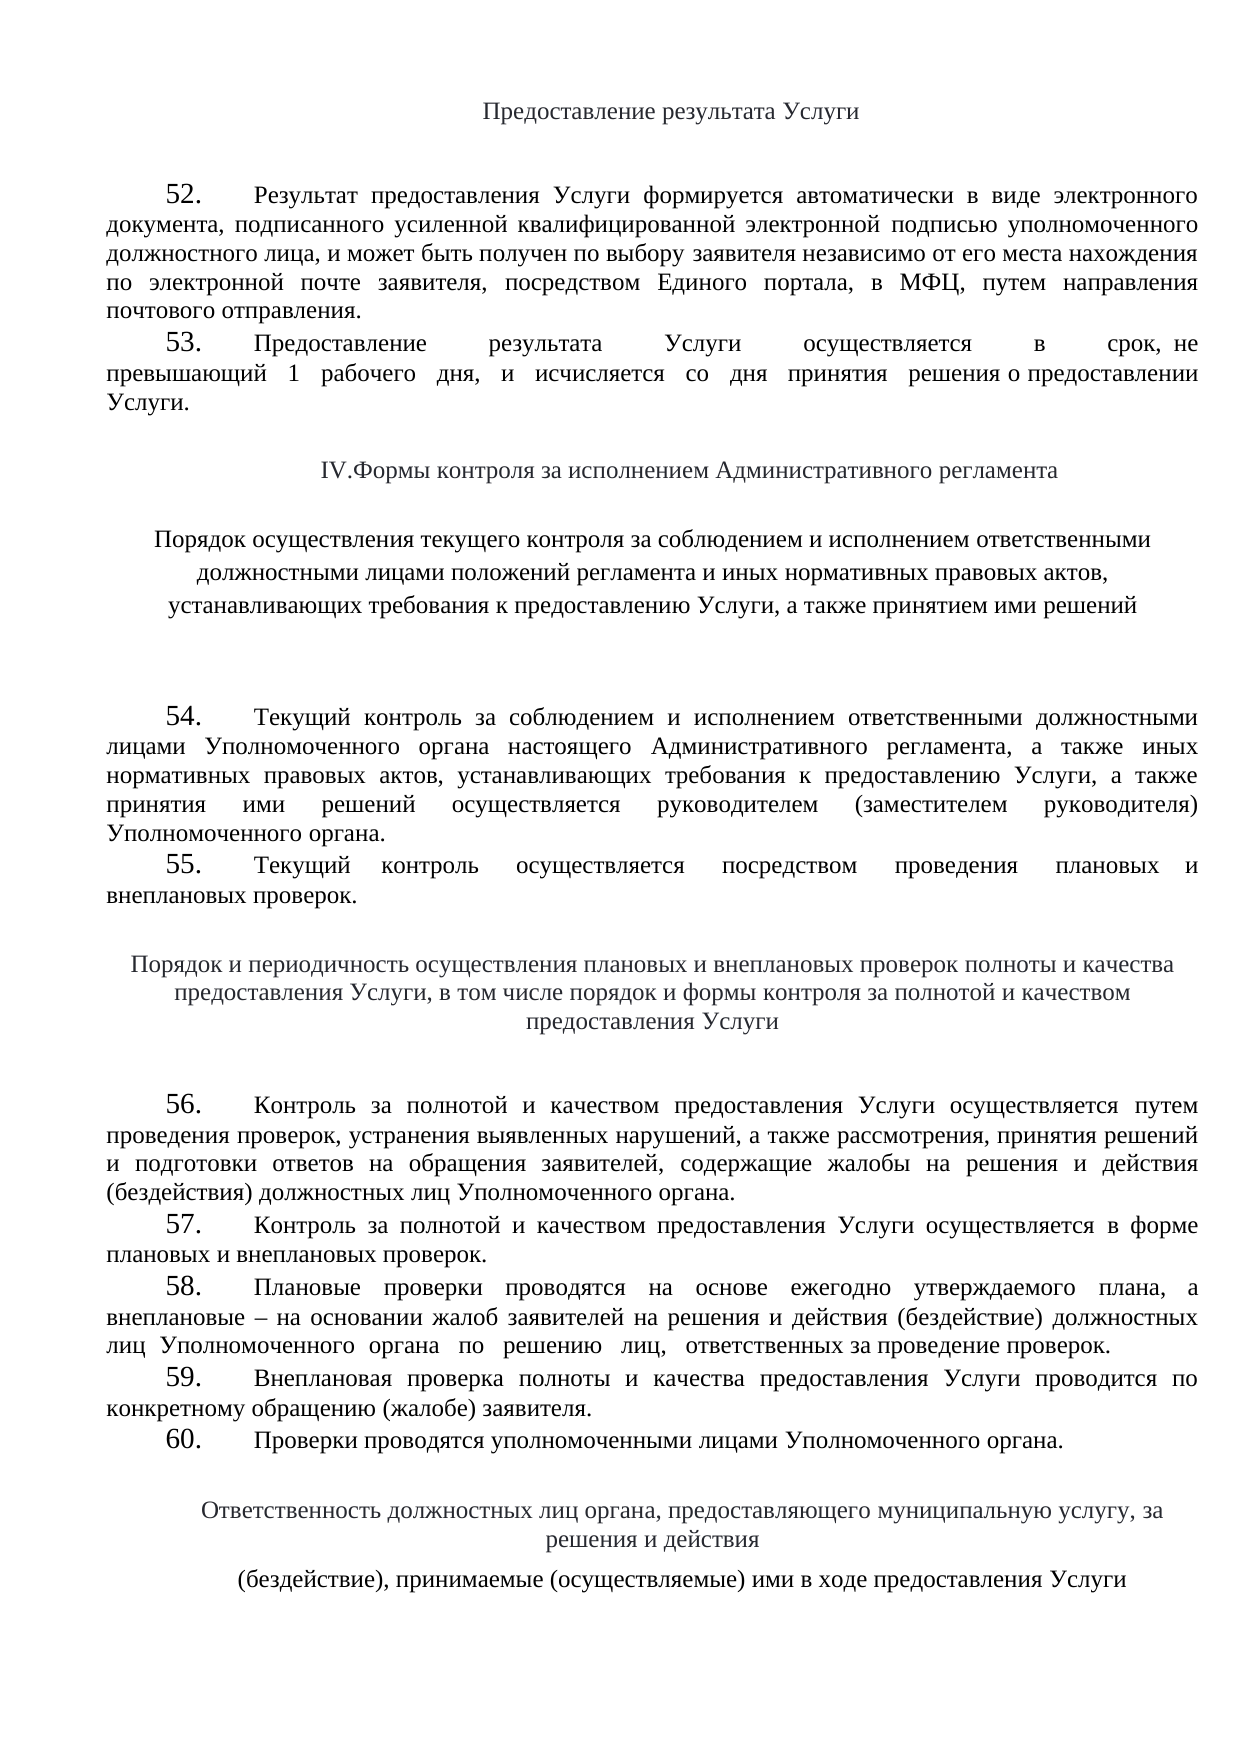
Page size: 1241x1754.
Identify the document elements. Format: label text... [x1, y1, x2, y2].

list Результат предоставления Услуги формируется автоматически в виде электронного документа, подписанного усиленной квалифицированной электронной подписью уполномоченного должностного лица, и может быть получен по выбору заявителя независимо от его места нахождения по электронной почте заявителя, посредством Единого портала, в МФЦ, путем направления почтового отправления. [106, 176, 1198, 324]
list Текущий контроль за соблюдением и исполнением ответственными должностными лицами Уполномоченного органа настоящего Административного регламента, а также иных нормативных правовых актов, устанавливающих требования к предоставлению Услуги, а также принятия ими решений осуществляется руководителем (заместителем руководителя) Уполномоченного органа. [106, 698, 1198, 846]
list Контроль за полнотой и качеством предоставления Услуги осуществляется в форме плановых и внеплановых проверок. [106, 1206, 1198, 1268]
text Порядок осуществления текущего контроля за соблюдением и исполнением ответственными должностными лицами положений регламента и иных нормативных правовых актов, устанавливающих требования к предоставлению Услуги, а также принятием ими решений [106, 524, 1198, 619]
list Текущий контроль осуществляется посредством проведения плановых и внеплановых проверок. [106, 846, 1198, 909]
list Плановые проверки проводятся на основе ежегодно утверждаемого плана, а внеплановые – на основании жалоб заявителей на решения и действия (бездействие) должностных лиц Уполномоченного органа по решению лиц, ответственных за проведение проверок. [106, 1268, 1198, 1359]
subtitle Порядок и периодичность осуществления плановых и внеплановых проверок полноты и качества предоставления Услуги, в том числе порядок и формы контроля за полнотой и качеством предоставления Услуги [106, 949, 1198, 1035]
subtitle Предоставление результата Услуги [106, 96, 1176, 124]
list Внеплановая проверка полноты и качества предоставления Услуги проводится по конкретному обращению (жалобе) заявителя. [106, 1359, 1198, 1422]
list Предоставление результата Услуги осуществляется в срок, не превышающий 1 рабочего дня, и исчисляется со дня принятия решения о предоставлении Услуги. [106, 324, 1198, 415]
subtitle Ответственность должностных лиц органа, предоставляющего муниципальную услугу, за решения и действия [106, 1495, 1198, 1553]
list Контроль за полнотой и качеством предоставления Услуги осуществляется путем проведения проверок, устранения выявленных нарушений, а также рассмотрения, принятия решений и подготовки ответов на обращения заявителей, содержащие жалобы на решения и действия (бездействия) должностных лиц Уполномоченного органа. [106, 1086, 1198, 1206]
list Проверки проводятся уполномоченными лицами Уполномоченного органа. [106, 1422, 1198, 1455]
text (бездействие), принимаемые (осуществляемые) ими в ходе предоставления Услуги [106, 1564, 1198, 1593]
subtitle IV.Формы контроля за исполнением Административного регламента [180, 455, 1198, 484]
